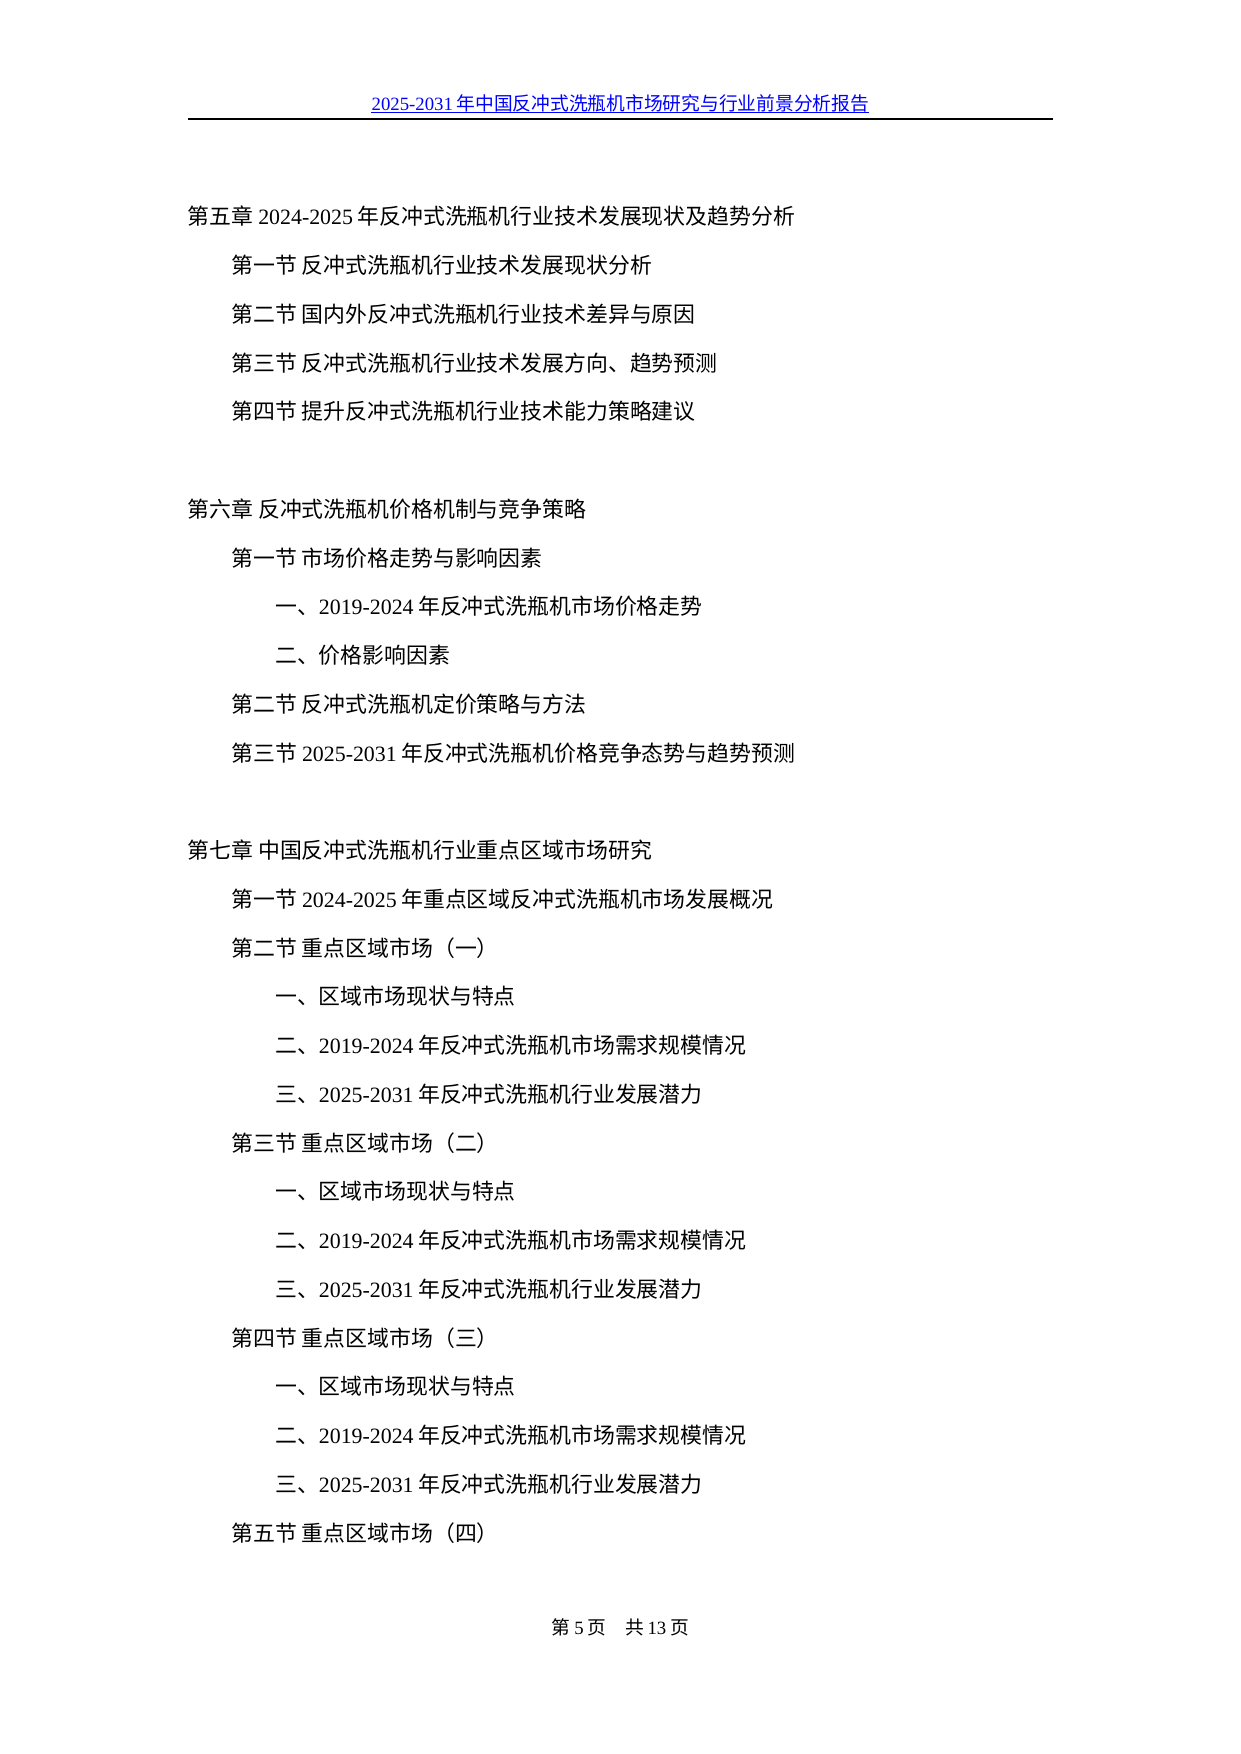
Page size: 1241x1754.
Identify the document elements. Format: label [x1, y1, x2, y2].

text [187, 150, 1053, 1548]
